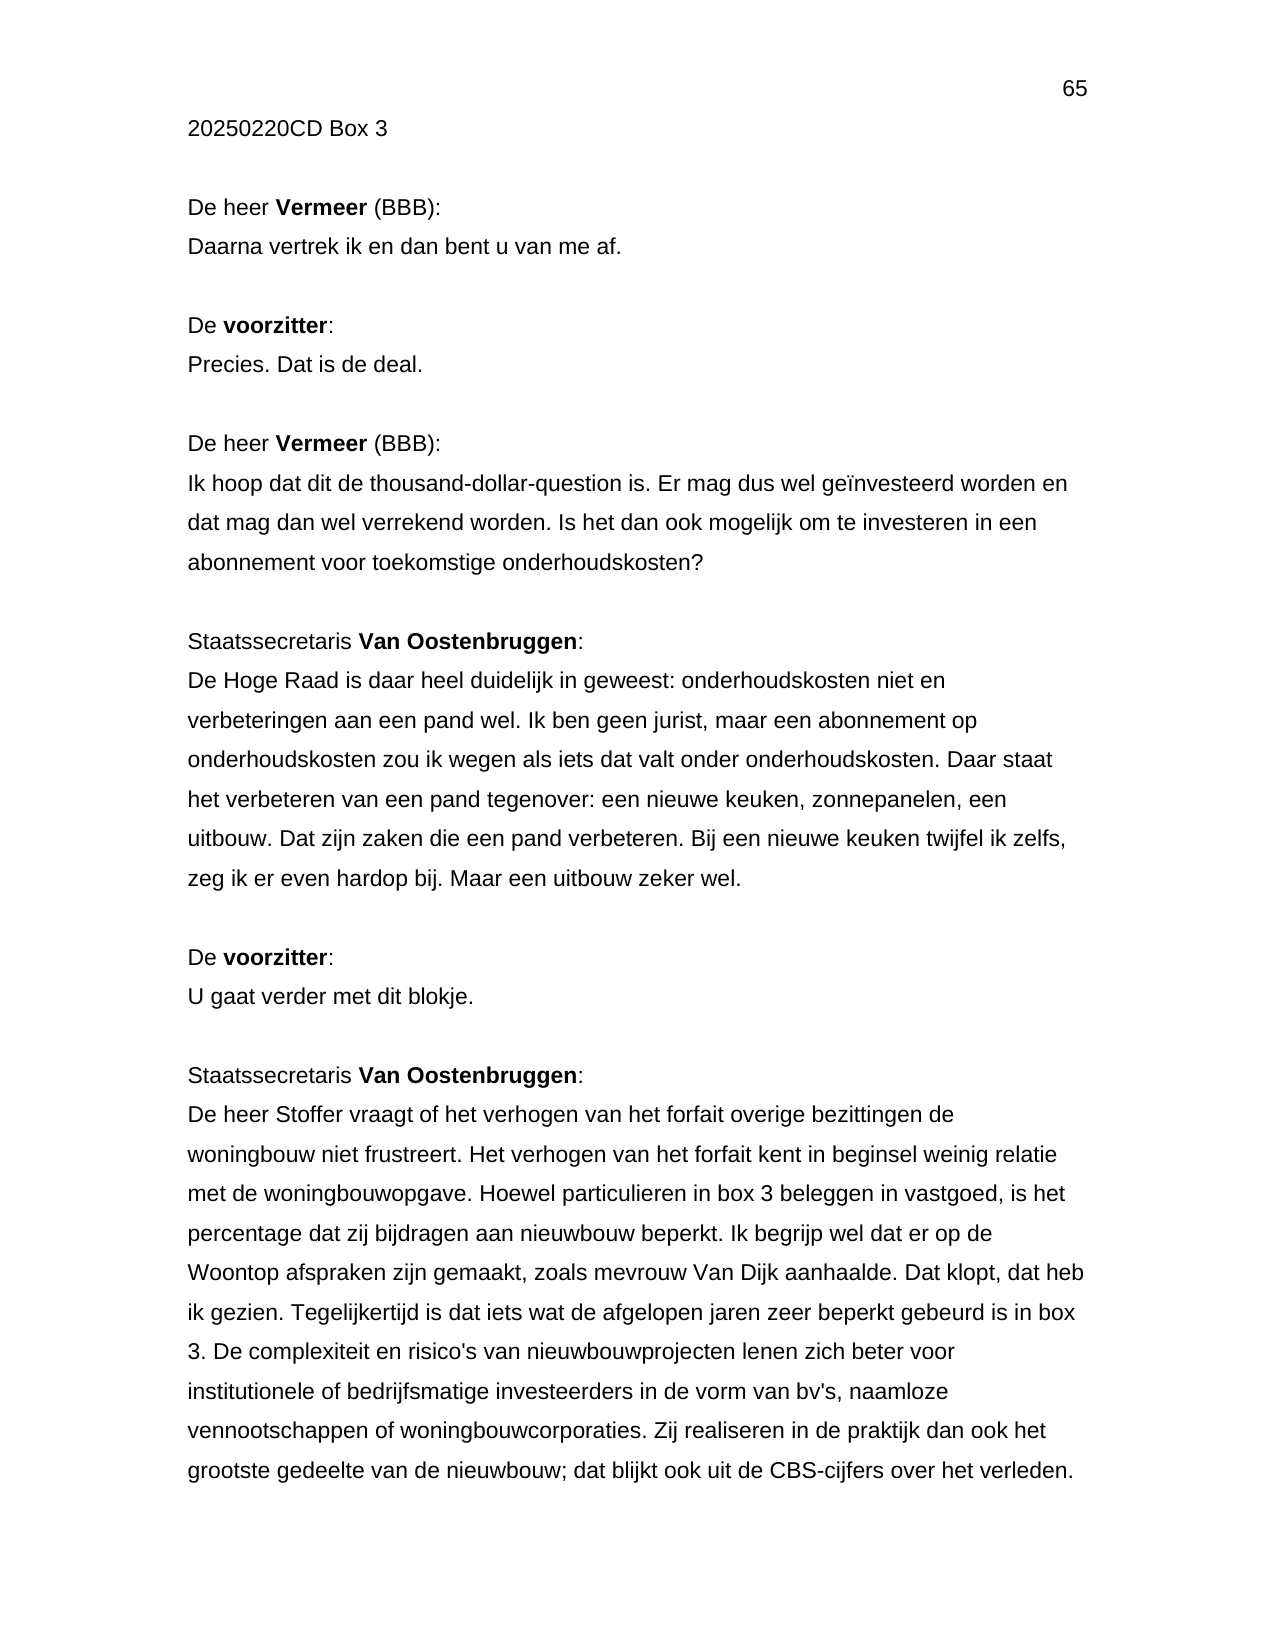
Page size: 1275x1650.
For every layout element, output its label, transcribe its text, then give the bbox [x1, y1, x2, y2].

text De voorzitter: [187, 943, 1087, 970]
text De heer Vermeer (BBB): [187, 430, 1087, 457]
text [187, 1101, 1087, 1483]
text U gaat verder met dit blokje. [187, 983, 1087, 1009]
text Daarna vertrek ik en dan bent u van me af. [187, 233, 1087, 259]
text Staatssecretaris Van Oostenbruggen: [187, 628, 1087, 654]
text De heer Vermeer (BBB): [187, 193, 1087, 220]
text De voorzitter: [187, 312, 1087, 338]
text Staatssecretaris Van Oostenbruggen: [187, 1062, 1087, 1088]
text De Hoge Raad is daar heel duidelijk in geweest: onderhoudskosten niet en verbeteringen aan een pand wel. Ik ben geen jurist, maar een abonnement op onderhoudskosten zou ik wegen als iets dat valt onder onderhoudskosten. Daar staat het verbeteren van een pand tegenover: een nieuwe keuken, zonnepanelen, een uitbouw. Dat zijn zaken die een pand verbeteren. Bij een nieuwe keuken twijfel ik zelfs, zeg ik er even hardop bij. Maar een uitbouw zeker wel. [187, 667, 1087, 891]
text Precies. Dat is de deal. [187, 351, 1087, 378]
text Ik hoop dat dit de thousand-dollar-question is. Er mag dus wel geïnvesteerd worden en dat mag dan wel verrekend worden. Is het dan ook mogelijk om te investeren in een abonnement voor toekomstige onderhoudskosten? [187, 470, 1087, 575]
